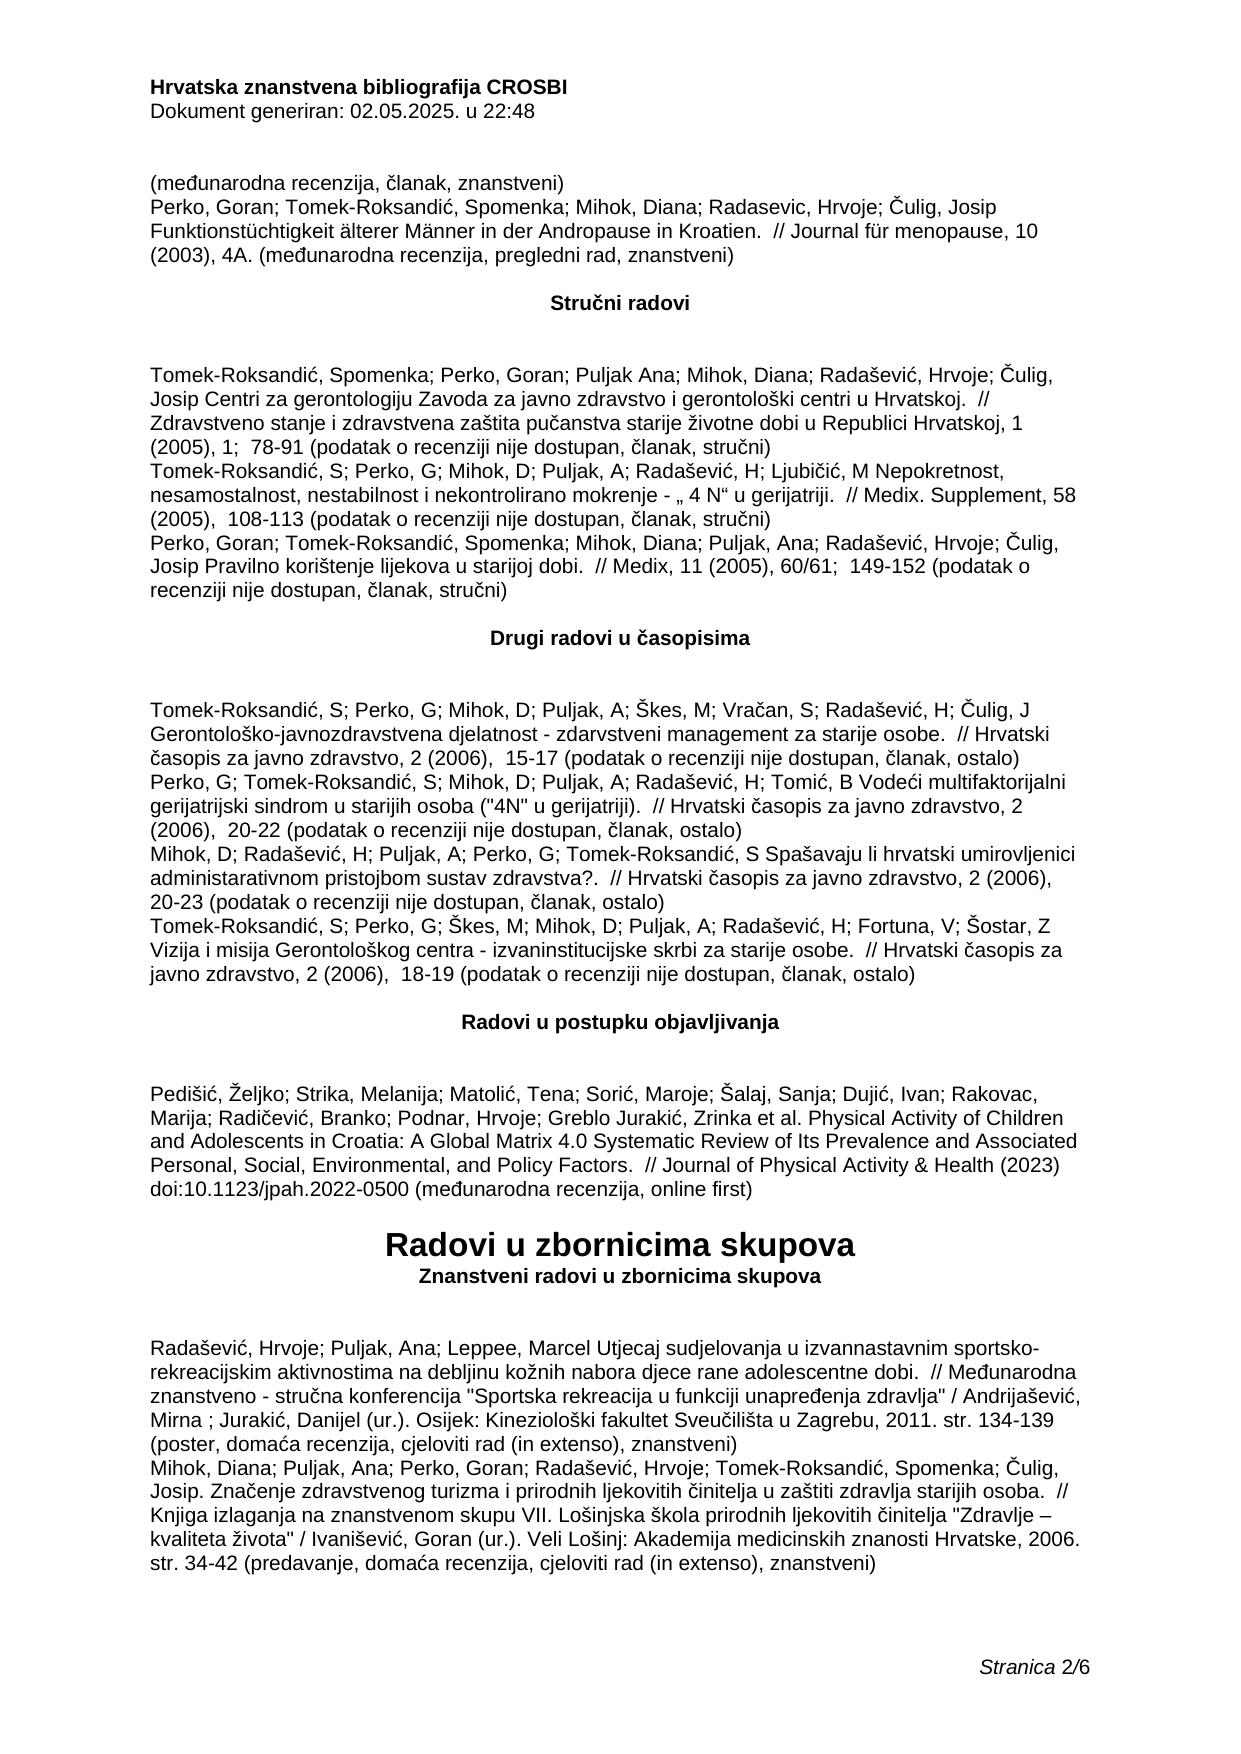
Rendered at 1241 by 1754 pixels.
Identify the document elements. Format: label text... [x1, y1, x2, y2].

subtitle Drugi radovi u časopisima [150, 626, 1090, 650]
text Perko, Goran; Tomek-Roksandić, Spomenka; Mihok, Diana; Puljak, Ana; Radašević, Hrvoje; Čulig, Josip [150, 530, 1090, 602]
text Pedišić, Željko; Strika, Melanija; Matolić, Tena; Sorić, Maroje; Šalaj, Sanja; Dujić, Ivan; Rakovac, Marija; Radičević, Branko; Podnar, Hrvoje; Greblo Jurakić, Zrinka et al. [150, 1081, 1090, 1201]
text Perko, Goran; Tomek-Roksandić, Spomenka; Mihok, Diana; Radasevic, Hrvoje; Čulig, Josip [150, 195, 1090, 267]
text Mihok, Diana; Puljak, Ana; Perko, Goran; Radašević, Hrvoje; Tomek-Roksandić, Spomenka; Čulig, Josip. [150, 1455, 1090, 1575]
subtitle Radovi u postupku objavljivanja [150, 1009, 1090, 1033]
text Mihok, D; Radašević, H; Puljak, A; Perko, G; Tomek-Roksandić, S [150, 842, 1090, 914]
text Tomek-Roksandić, S; Perko, G; Škes, M; Mihok, D; Puljak, A; Radašević, H; Fortuna, V; Šostar, Z [150, 914, 1090, 986]
text Tomek-Roksandić, S; Perko, G; Mihok, D; Puljak, A; Radašević, H; Ljubičić, M [150, 458, 1090, 530]
text Tomek-Roksandić, Spomenka; Perko, Goran; Puljak Ana; Mihok, Diana; Radašević, Hrvoje; Čulig, Josip [150, 363, 1090, 458]
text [150, 171, 1090, 195]
text Radašević, Hrvoje; Puljak, Ana; Leppee, Marcel [150, 1336, 1090, 1455]
text Tomek-Roksandić, S; Perko, G; Mihok, D; Puljak, A; Škes, M; Vračan, S; Radašević, H; Čulig, J [150, 698, 1090, 770]
subtitle Radovi u zbornicima skupova [150, 1225, 1090, 1264]
subtitle Znanstveni radovi u zbornicima skupova [150, 1264, 1090, 1288]
text Perko, G; Tomek-Roksandić, S; Mihok, D; Puljak, A; Radašević, H; Tomić, B [150, 770, 1090, 842]
subtitle Stručni radovi [150, 291, 1090, 315]
